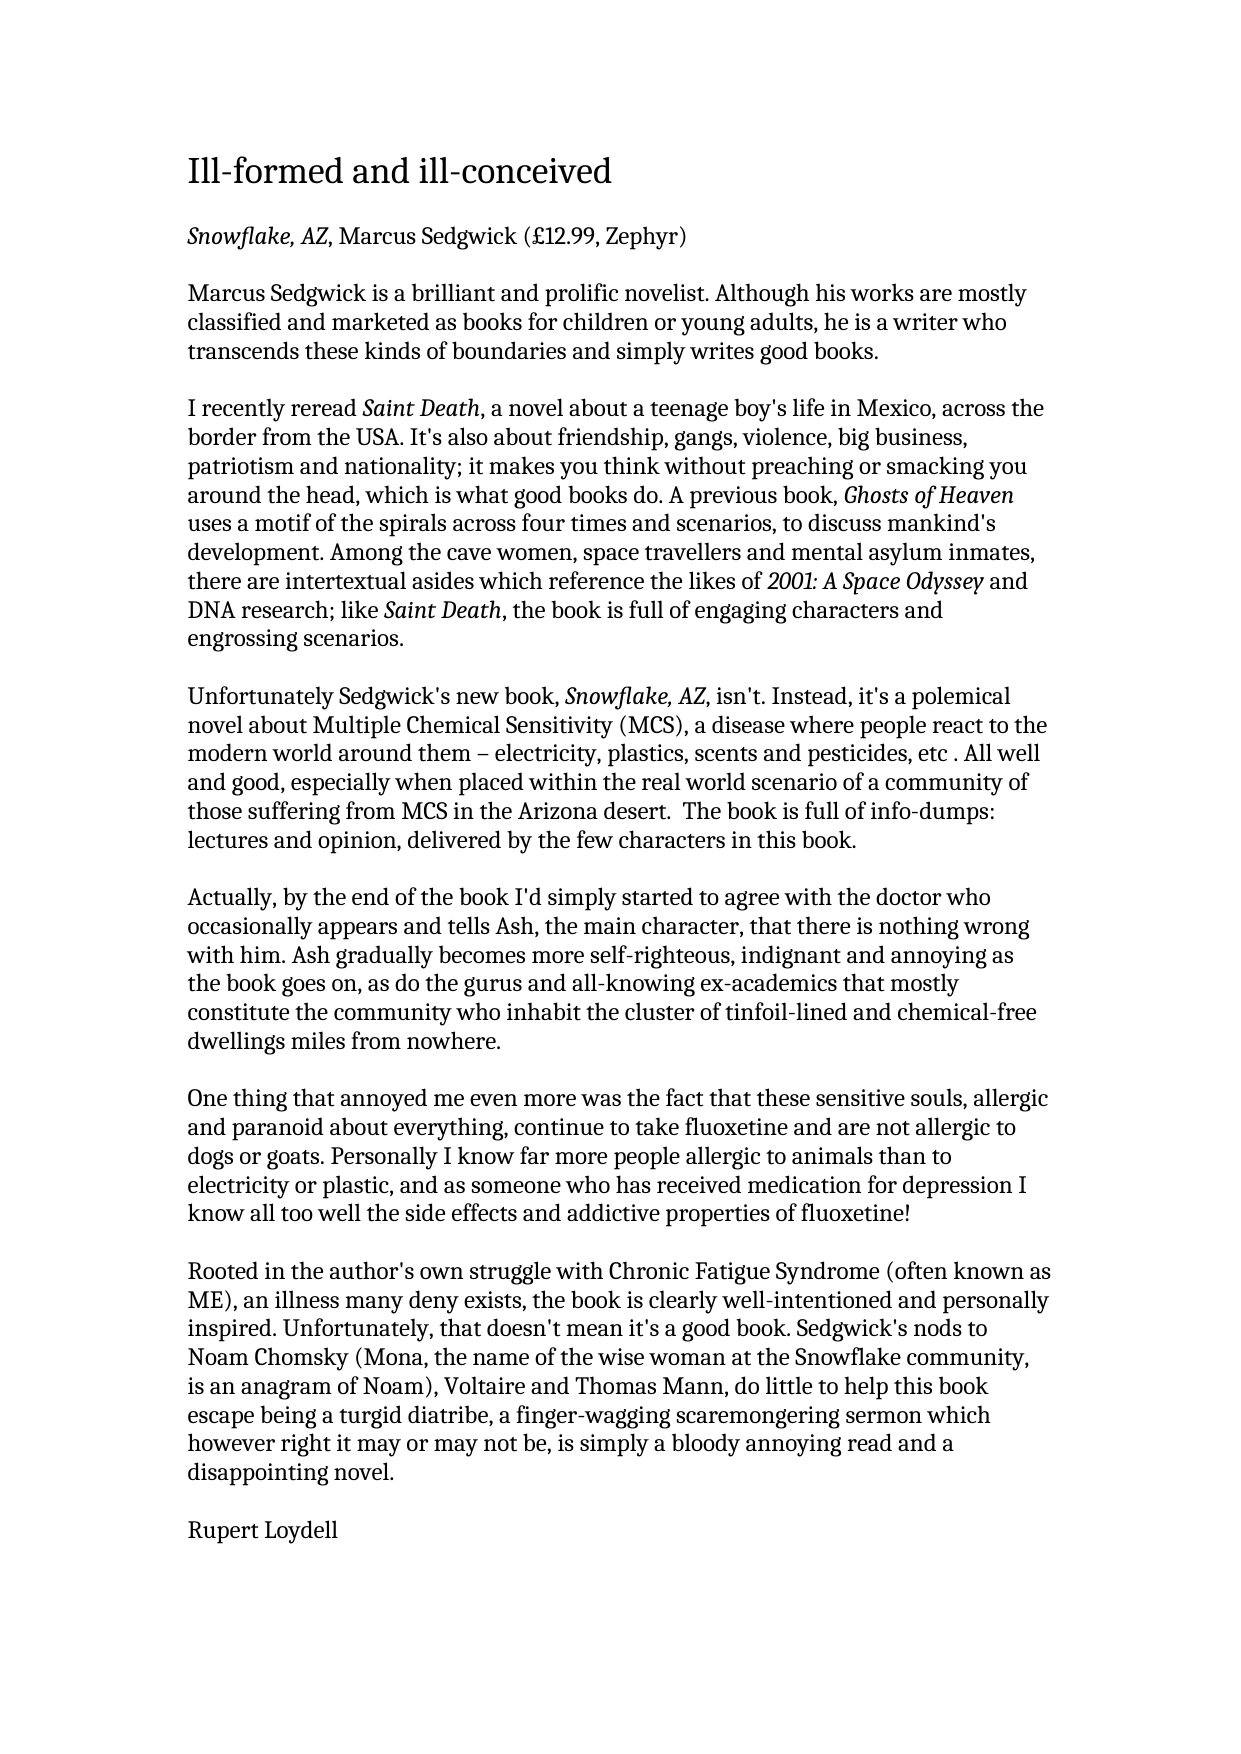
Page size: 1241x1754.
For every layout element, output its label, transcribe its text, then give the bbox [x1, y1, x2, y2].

text Marcus Sedgwick is a brilliant and prolific novelist. Although his works are mostly classified and marketed as books for children or young adults, he is a writer who transcends these kinds of boundaries and simply writes good books. [187, 279, 1053, 366]
text Snowflake, AZ, Marcus Sedgwick (£12.99, Zephyr) [187, 222, 1053, 251]
text Rupert Loydell [187, 1516, 1053, 1544]
text I recently reread Saint Death, a novel about a teenage boy's life in Mexico, across the border from the USA. It's also about friendship, gangs, violence, big business, patriotism and nationality; it makes you think without preaching or smacking you around the head, which is what good books do. A previous book, Ghosts of Heaven uses a motif of the spirals across four times and scenarios, to discuss mankind's development. Among the cave women, space travellers and mental asylum inmates, there are intertextual asides which reference the likes of 2001: A Space Odyssey and DNA research; like Saint Death, the book is full of engaging characters and engrossing scenarios. [187, 394, 1053, 653]
text Ill-formed and ill-conceived [187, 150, 1053, 193]
text Unfortunately Sedgwick's new book, Snowflake, AZ, isn't. Instead, it's a polemical novel about Multiple Chemical Sensitivity (MCS), a disease where people react to the modern world around them – electricity, plastics, scents and pesticides, etc . All well and good, especially when placed within the real world scenario of a community of those suffering from MCS in the Arizona desert. The book is full of info-dumps: lectures and opinion, delivered by the few characters in this book. [187, 682, 1053, 854]
text Actually, by the end of the book I'd simply started to agree with the doctor who occasionally appears and tells Ash, the main character, that there is nothing wrong with him. Ash gradually becomes more self-righteous, indignant and annoying as the book goes on, as do the gurus and all-knowing ex-academics that mostly constitute the community who inhabit the cluster of tinfoil-lined and chemical-free dwellings miles from nowhere. [187, 883, 1053, 1056]
text One thing that annoyed me even more was the fact that these sensitive souls, allergic and paranoid about everything, continue to take fluoxetine and are not allergic to dogs or goats. Personally I know far more people allergic to animals than to electricity or plastic, and as someone who has received medication for depression I know all too well the side effects and addictive properties of fluoxetine! [187, 1084, 1053, 1228]
text Rooted in the author's own struggle with Chronic Fatigue Syndrome (often known as ME), an illness many deny exists, the book is clearly well-intentioned and personally inspired. Unfortunately, that doesn't mean it's a good book. Sedgwick's nods to Noam Chomsky (Mona, the name of the wise woman at the Snowflake community, is an anagram of Noam), Voltaire and Thomas Mann, do little to help this book escape being a turgid diatribe, a finger-wagging scaremongering sermon which however right it may or may not be, is simply a bloody annoying read and a disappointing novel. [187, 1257, 1053, 1487]
